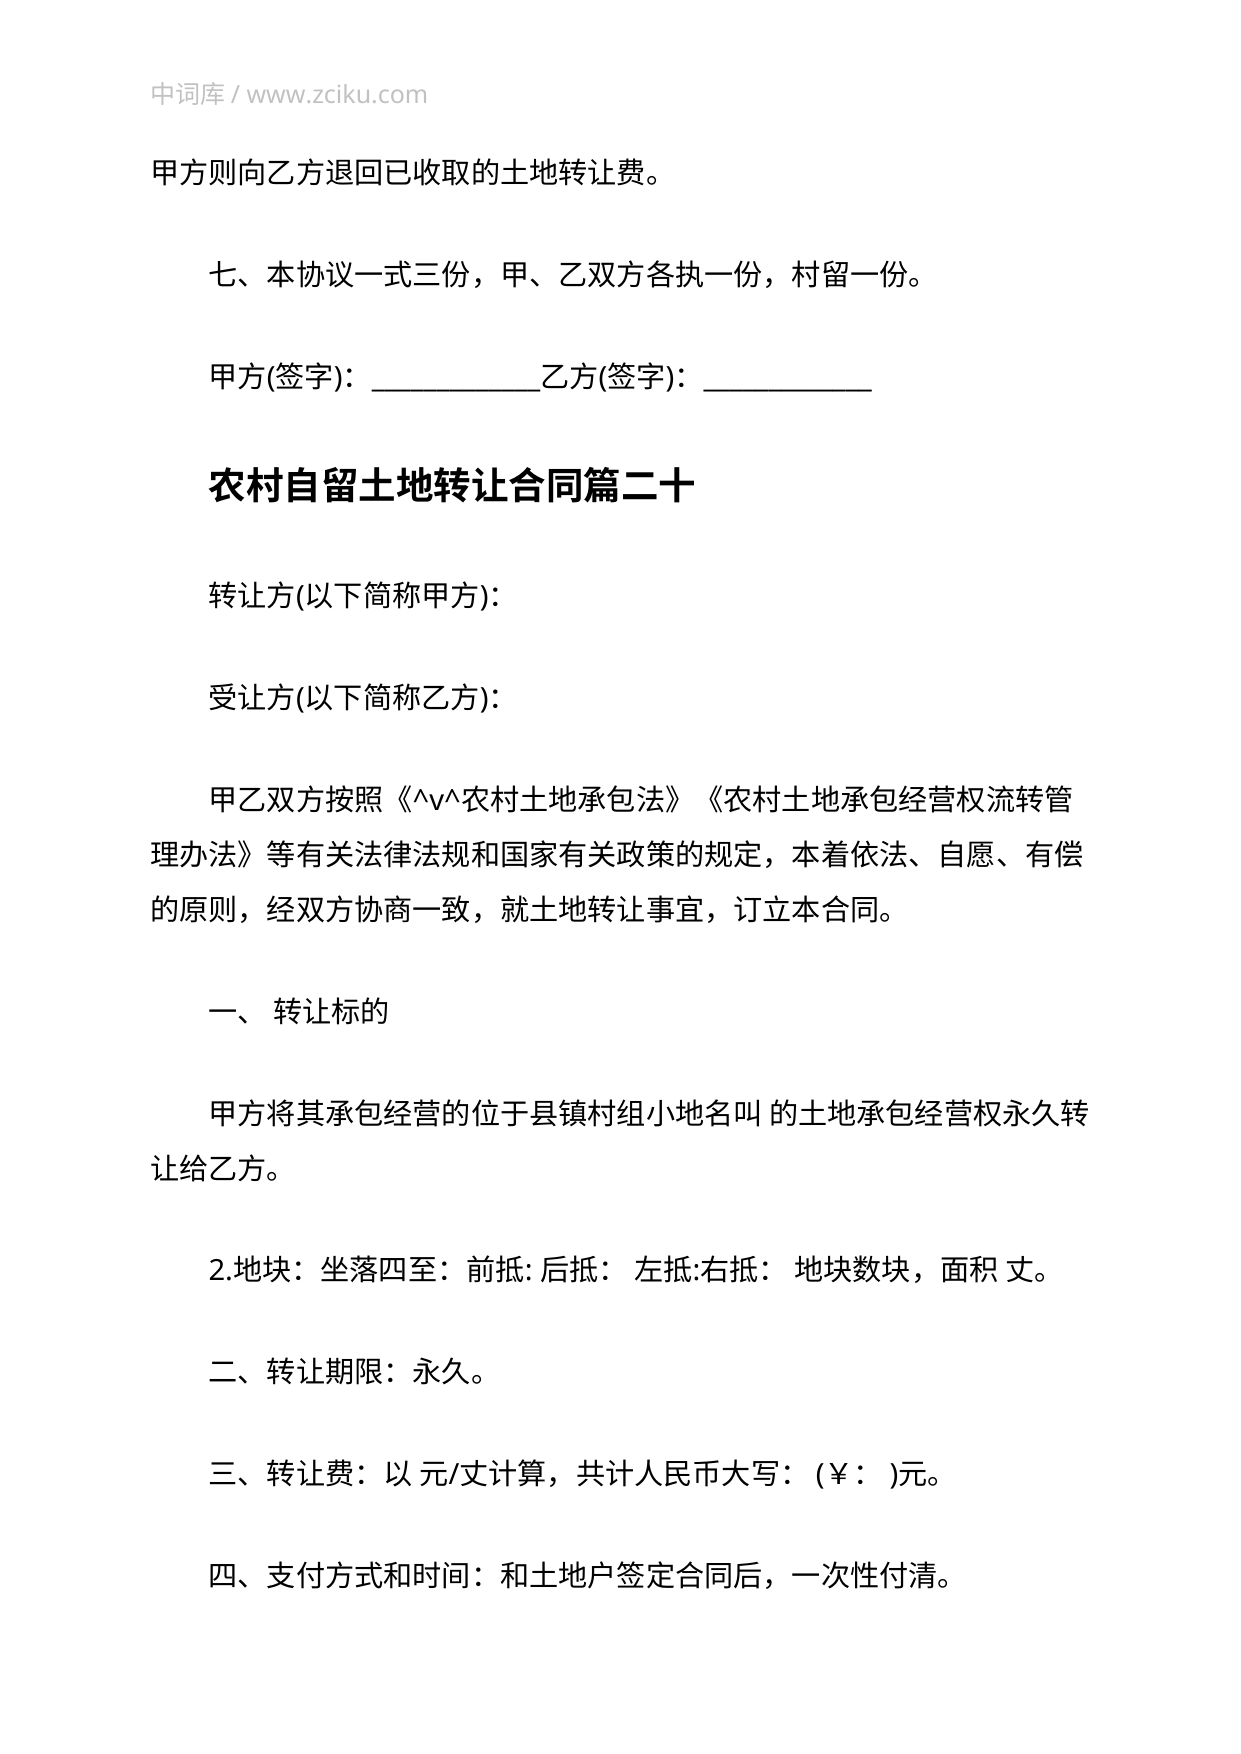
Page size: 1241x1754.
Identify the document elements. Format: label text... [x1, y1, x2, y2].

text 转让方(以下简称甲方)： [150, 573, 1090, 615]
text 甲乙双方按照《^v^农村土地承包法》《农村土地承包经营权流转管理办法》等有关法律法规和国家有关政策的规定，本着依法、自愿、有偿的原则，经双方协商一致，就土地转让事宜，订立本合同。 [150, 777, 1090, 929]
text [150, 150, 1090, 192]
text 七、本协议一式三份，甲、乙双方各执一份，村留一份。 [150, 252, 1090, 294]
text 三、转让费：以 元/丈计算，共计人民币大写： (￥： )元。 [150, 1451, 1090, 1493]
text 农村自留土地转让合同篇二十 [150, 456, 1090, 510]
text 2.地块：坐落四至：前抵: 后抵： 左抵:右抵： 地块数块，面积 丈。 [150, 1247, 1090, 1289]
text 受让方(以下简称乙方)： [150, 675, 1090, 717]
text 甲方(签字)：_____________乙方(签字)：_____________ [150, 353, 1090, 396]
text 一、 转让标的 [150, 988, 1090, 1031]
text 四、支付方式和时间：和土地户签定合同后，一次性付清。 [150, 1553, 1090, 1595]
text 甲方将其承包经营的位于县镇村组小地名叫 的土地承包经营权永久转让给乙方。 [150, 1090, 1090, 1187]
text 二、转让期限：永久。 [150, 1349, 1090, 1391]
